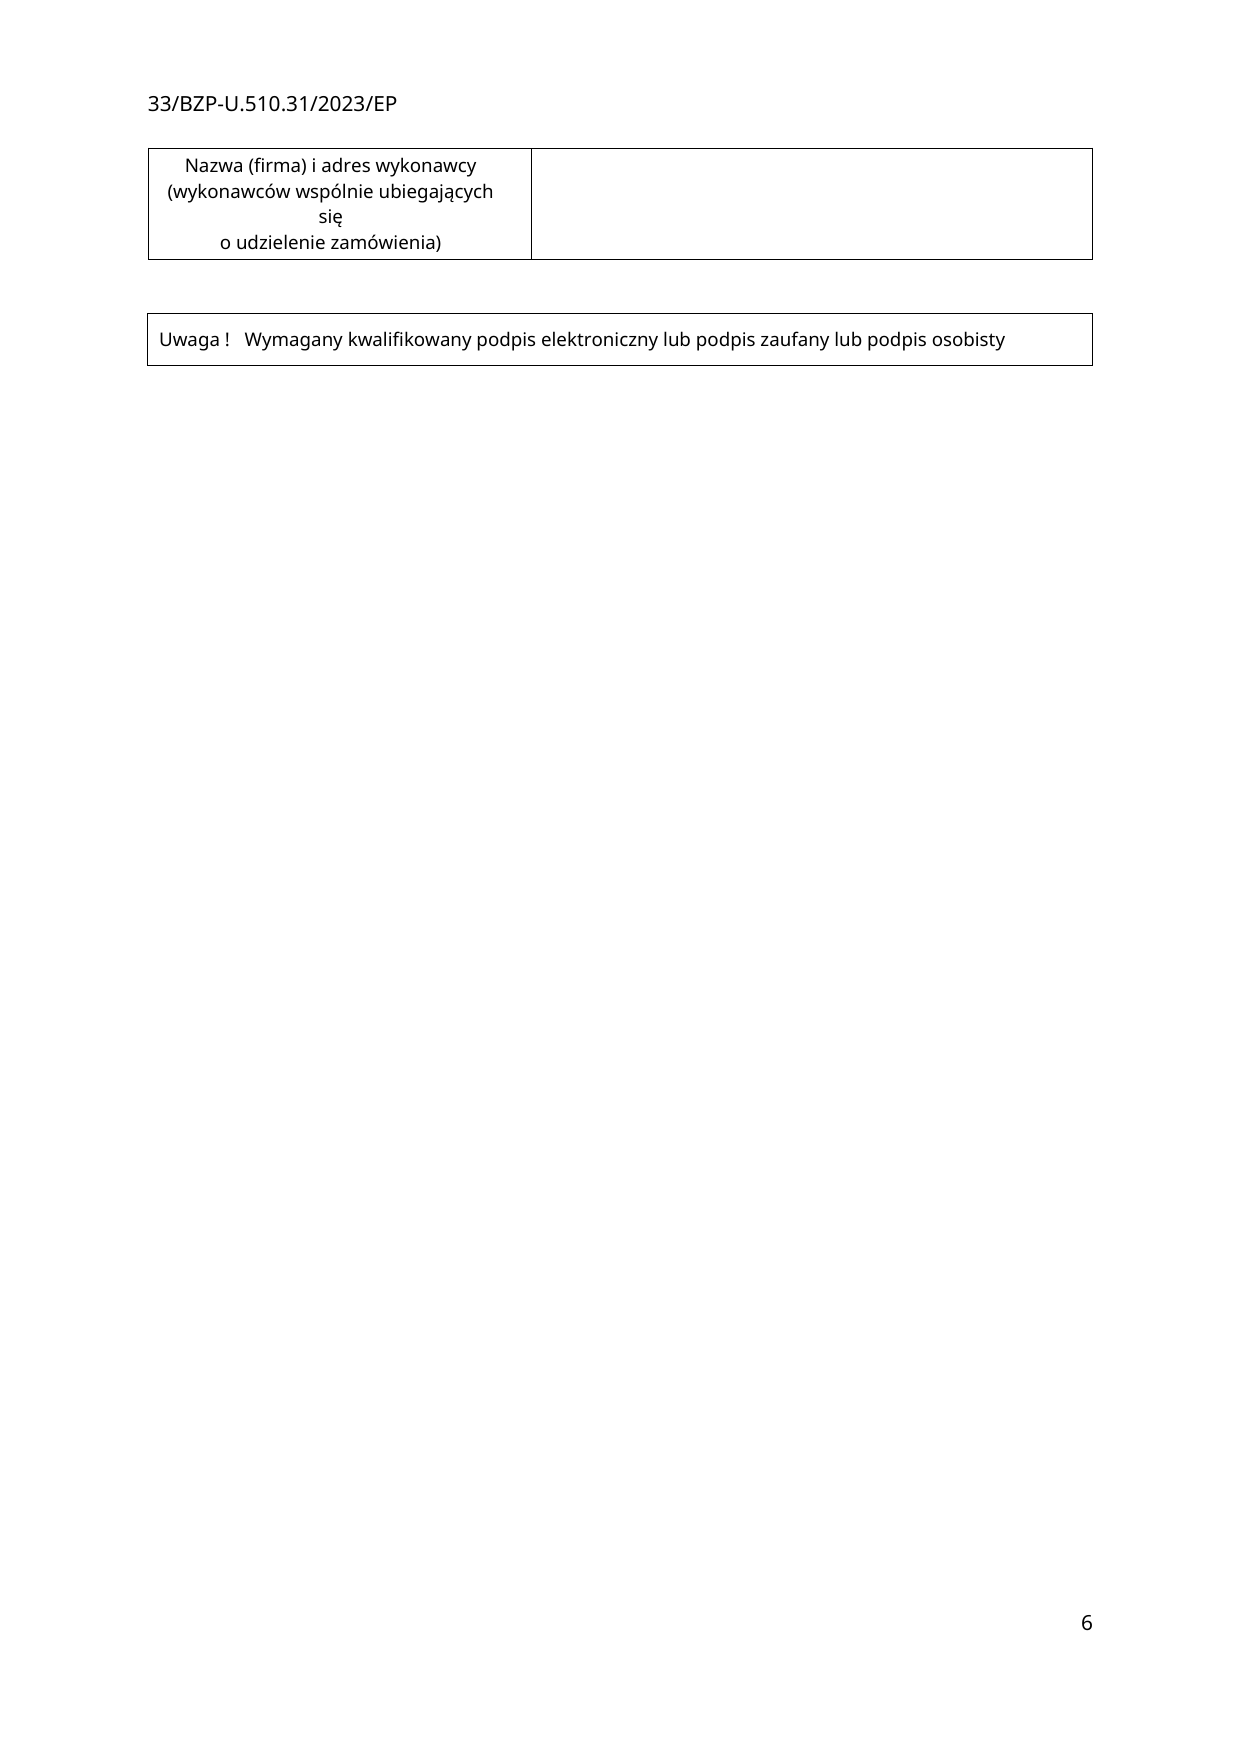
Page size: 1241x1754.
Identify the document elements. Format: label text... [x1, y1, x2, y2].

table_header Uwaga ! Wymagany kwalifikowany podpis elektroniczny lub podpis zaufany lub podpis osobisty [148, 314, 1092, 365]
table_header Nazwa (firma) i adres wykonawcy (wykonawców wspólnie ubiegających się o udzielenie zamówienia) [149, 149, 531, 259]
table_header [532, 149, 1092, 259]
